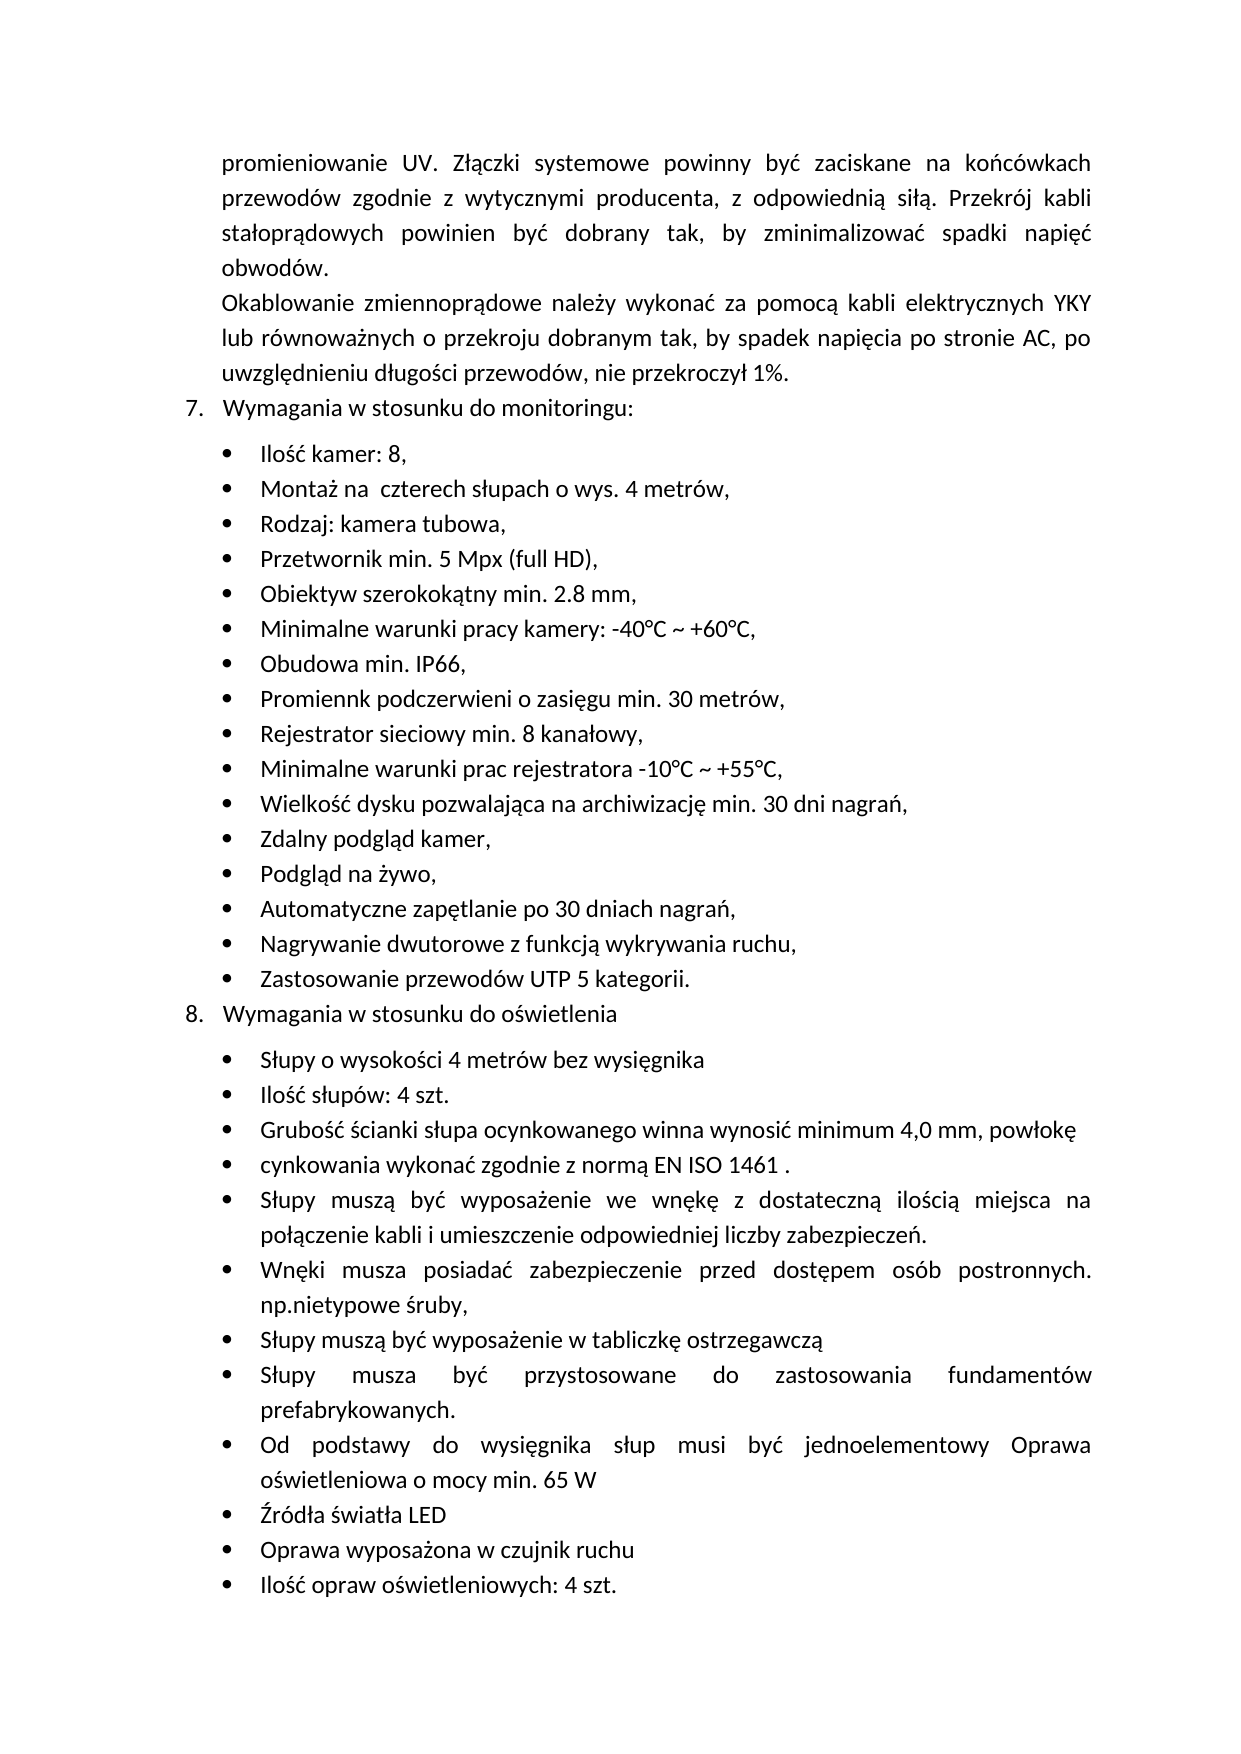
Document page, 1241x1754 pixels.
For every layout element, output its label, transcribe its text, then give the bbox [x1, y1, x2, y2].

list Rejestrator sieciowy min. 8 kanałowy, [223, 718, 1093, 749]
list Ilość kamer: 8, [223, 438, 1093, 469]
list Słupy muszą być wyposażenie w tabliczkę ostrzegawczą [223, 1324, 1093, 1354]
list Ilość słupów: 4 szt. [223, 1079, 1093, 1109]
list Wnęki musza posiadać zabezpieczenie przed dostępem osób postronnych. np.nietypowe śruby, [223, 1254, 1093, 1319]
list Zastosowanie przewodów UTP 5 kategorii. [223, 963, 1093, 994]
list Wymagania w stosunku do monitoringu: [185, 393, 1093, 423]
list Słupy musza być przystosowane do zastosowania fundamentów prefabrykowanych. [223, 1359, 1093, 1424]
list Rodzaj: kamera tubowa, [223, 508, 1093, 539]
list Źródła światła LED [223, 1499, 1093, 1529]
list Wymagania w stosunku do oświetlenia [185, 998, 1093, 1029]
list cynkowania wykonać zgodnie z normą EN ISO 1461 . [223, 1149, 1093, 1179]
list Nagrywanie dwutorowe z funkcją wykrywania ruchu, [223, 928, 1093, 959]
text Okablowanie zmiennoprądowe należy wykonać za pomocą kabli elektrycznych YKY lub równoważnych o przekroju dobranym tak, by spadek napięcia po stronie AC, po uwzględnieniu długości przewodów, nie przekroczył 1%. [221, 288, 1093, 388]
list Słupy o wysokości 4 metrów bez wysięgnika [223, 1044, 1093, 1074]
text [221, 148, 1093, 283]
list Słupy muszą być wyposażenie we wnękę z dostateczną ilością miejsca na połączenie kabli i umieszczenie odpowiedniej liczby zabezpieczeń. [223, 1184, 1093, 1249]
list Ilość opraw oświetleniowych: 4 szt. [223, 1569, 1093, 1599]
list Zdalny podgląd kamer, [223, 823, 1093, 854]
list Od podstawy do wysięgnika słup musi być jednoelementowy Oprawa oświetleniowa o mocy min. 65 W [223, 1429, 1093, 1494]
list Przetwornik min. 5 Mpx (full HD), [223, 543, 1093, 574]
list Grubość ścianki słupa ocynkowanego winna wynosić minimum 4,0 mm, powłokę [223, 1114, 1093, 1144]
list Oprawa wyposażona w czujnik ruchu [223, 1534, 1093, 1564]
list Minimalne warunki pracy kamery: -40°C ~ +60°C, [223, 613, 1093, 644]
list Montaż na czterech słupach o wys. 4 metrów, [223, 473, 1093, 504]
list Automatyczne zapętlanie po 30 dniach nagrań, [223, 893, 1093, 924]
list Wielkość dysku pozwalająca na archiwizację min. 30 dni nagrań, [223, 788, 1093, 819]
list Obudowa min. IP66, [223, 648, 1093, 679]
list Obiektyw szerokokątny min. 2.8 mm, [223, 578, 1093, 609]
list Promiennk podczerwieni o zasięgu min. 30 metrów, [223, 683, 1093, 714]
list Minimalne warunki prac rejestratora -10°C ~ +55°C, [223, 753, 1093, 784]
list Podgląd na żywo, [223, 858, 1093, 889]
